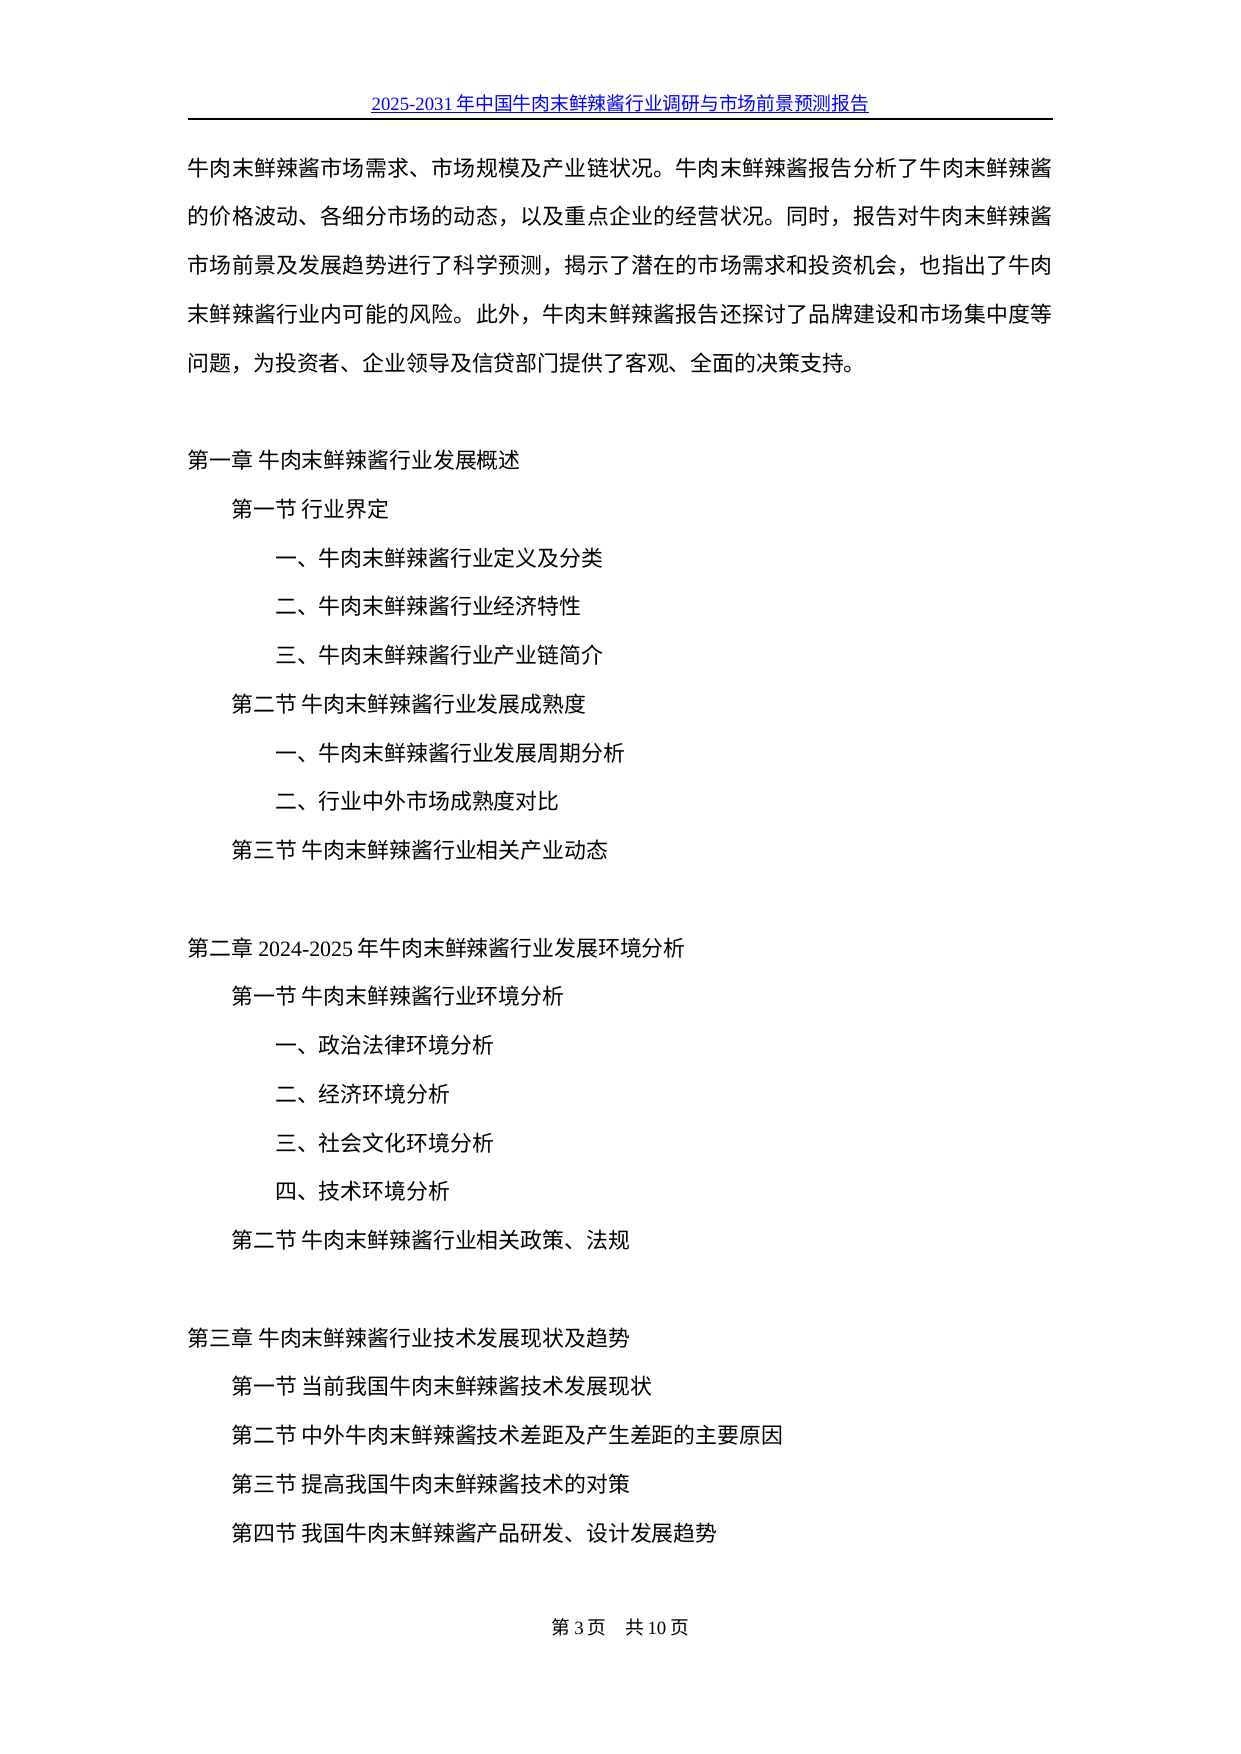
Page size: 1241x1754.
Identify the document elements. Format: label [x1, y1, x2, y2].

text [187, 150, 1053, 1548]
